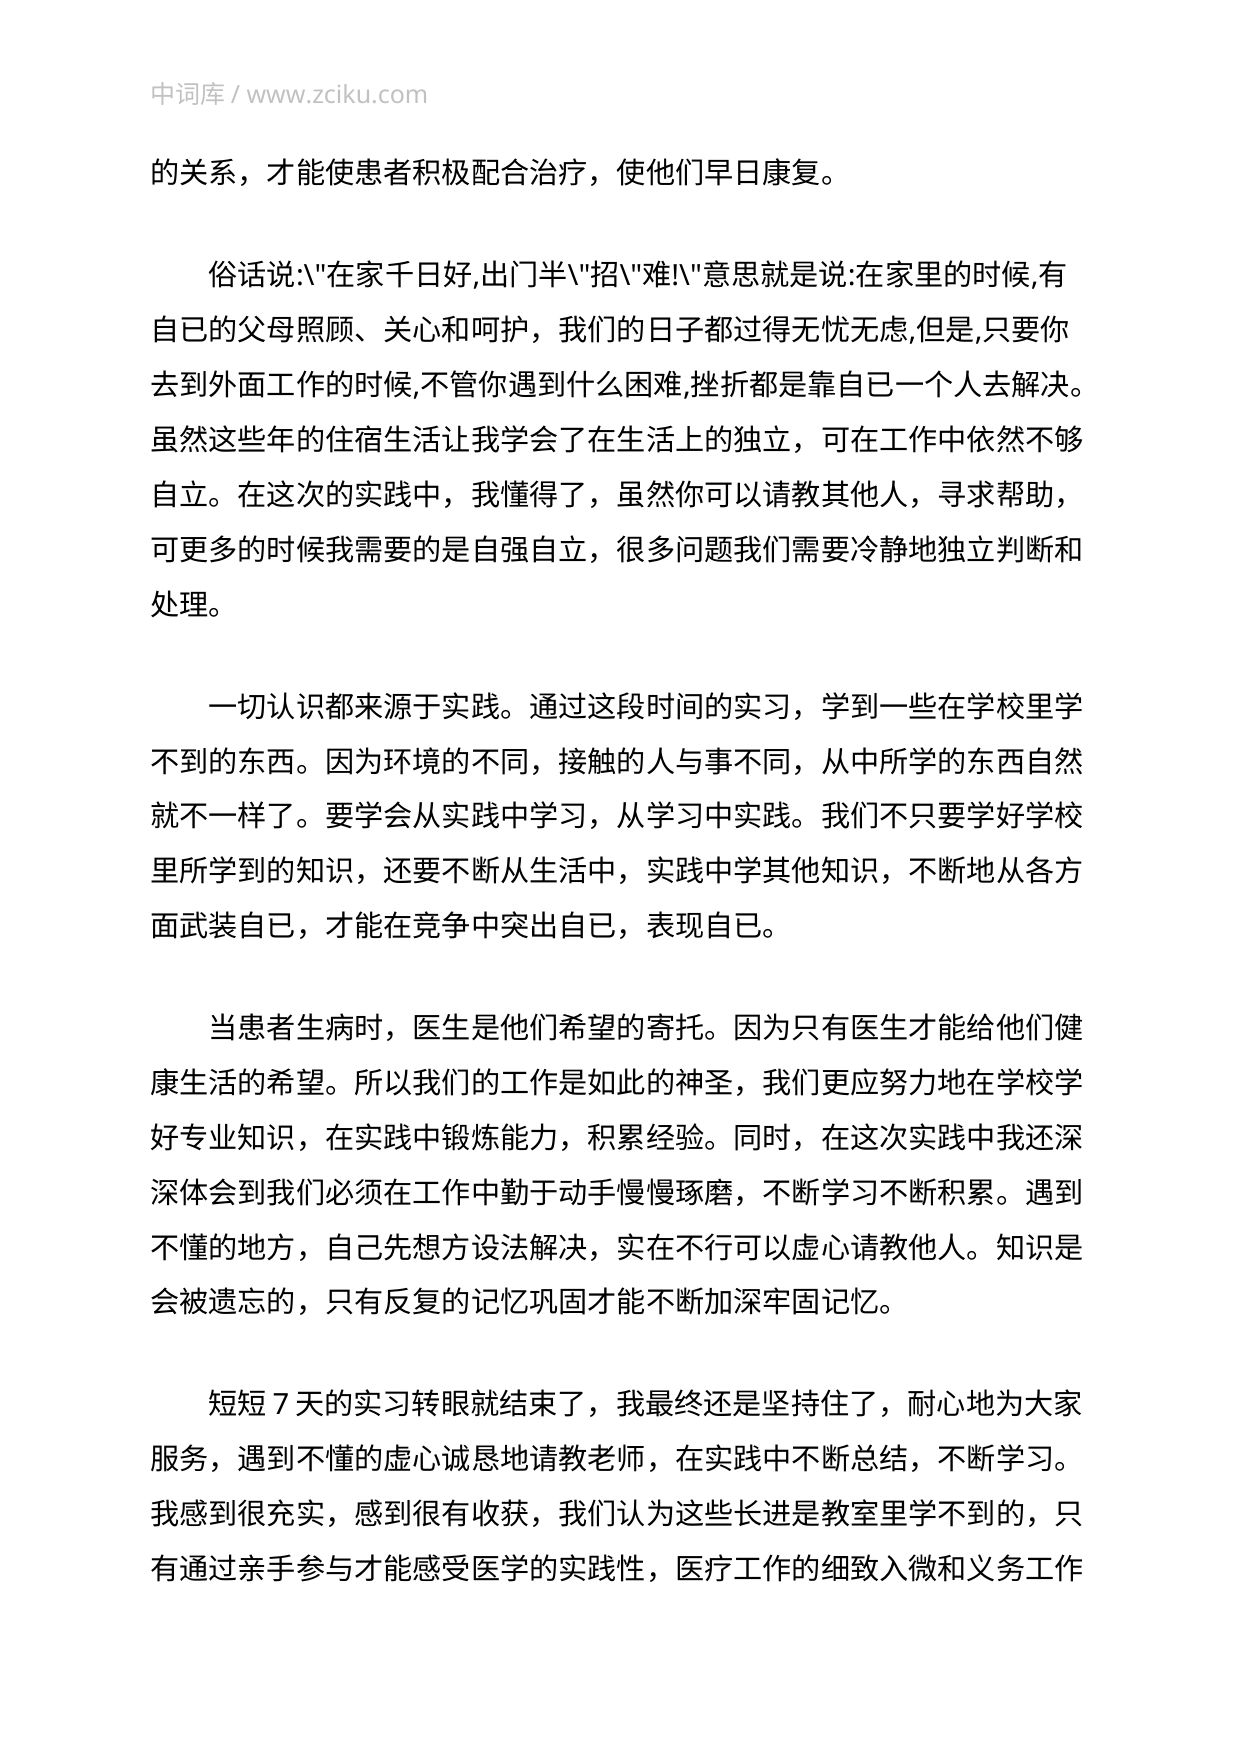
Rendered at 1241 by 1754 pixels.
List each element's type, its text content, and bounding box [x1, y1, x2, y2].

text 一切认识都来源于实践。通过这段时间的实习，学到一些在学校里学不到的东西。因为环境的不同，接触的人与事不同，从中所学的东西自然就不一样了。要学会从实践中学习，从学习中实践。我们不只要学好学校里所学到的知识，还要不断从生活中，实践中学其他知识，不断地从各方面武装自已，才能在竞争中突出自已，表现自已。 [150, 683, 1090, 945]
text 当患者生病时，医生是他们希望的寄托。因为只有医生才能给他们健康生活的希望。所以我们的工作是如此的神圣，我们更应努力地在学校学好专业知识，在实践中锻炼能力，积累经验。同时，在这次实践中我还深深体会到我们必须在工作中勤于动手慢慢琢磨，不断学习不断积累。遇到不懂的地方，自己先想方设法解决，实在不行可以虚心请教他人。知识是会被遗忘的，只有反复的记忆巩固才能不断加深牢固记忆。 [150, 1004, 1090, 1321]
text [150, 150, 1090, 192]
text 俗话说:\"在家千日好,出门半\"招\"难!\"意思就是说:在家里的时候,有自已的父母照顾、关心和呵护，我们的日子都过得无忧无虑,但是,只要你去到外面工作的时候,不管你遇到什么困难,挫折都是靠自已一个人去解决。虽然这些年的住宿生活让我学会了在生活上的独立，可在工作中依然不够自立。在这次的实践中，我懂得了，虽然你可以请教其他人，寻求帮助，可更多的时候我需要的是自强自立，很多问题我们需要冷静地独立判断和处理。 [150, 252, 1090, 624]
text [150, 1381, 1090, 1588]
